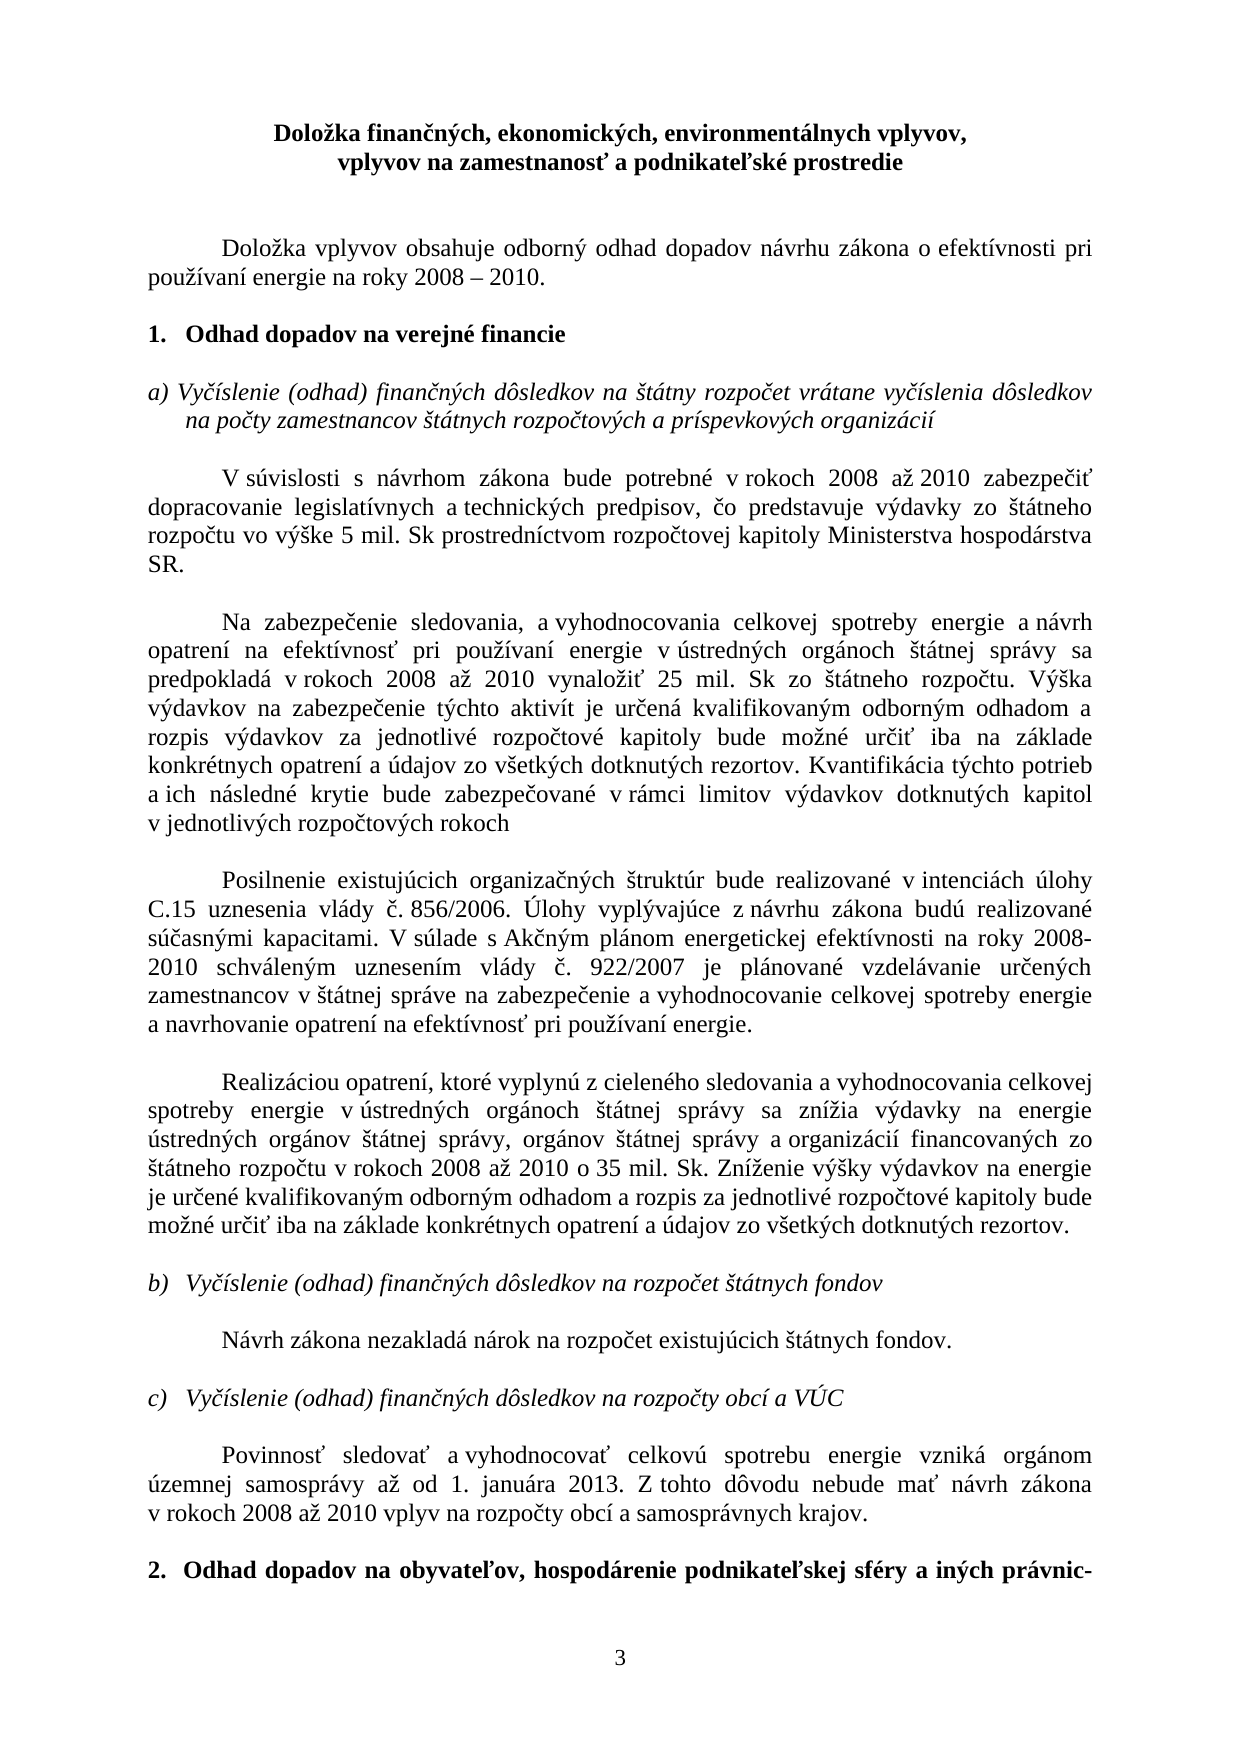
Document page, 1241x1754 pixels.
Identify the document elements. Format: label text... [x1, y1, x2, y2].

text Doložka finančných, ekonomických, environmentálnych vplyvov, [148, 118, 1092, 147]
text Realizáciou opatrení, ktoré vyplynú z cieleného sledovania a vyhodnocovania celkovej spotreby energie v ústredných orgánoch štátnej správy sa znížia výdavky na energie ústredných orgánov štátnej správy, orgánov štátnej správy a organizácií financovaných zo štátneho rozpočtu v rokoch 2008 až 2010 o 35 mil. Sk. Zníženie výšky výdavkov na energie je určené kvalifikovaným odborným odhadom a rozpis za jednotlivé rozpočtové kapitoly bude možné určiť iba na základe konkrétnych opatrení a údajov zo všetkých dotknutých rezortov. [148, 1067, 1092, 1239]
text vplyvov na zamestnanosť a podnikateľské prostredie [148, 147, 1092, 176]
text Doložka vplyvov obsahuje odborný odhad dopadov návrhu zákona o efektívnosti pri používaní energie na roky 2008 – 2010. [148, 233, 1092, 291]
text Návrh zákona nezakladá nárok na rozpočet existujúcich štátnych fondov. [148, 1326, 1092, 1354]
text Povinnosť sledovať a vyhodnocovať celkovú spotrebu energie vzniká orgánom územnej samosprávy až od 1. januára 2013. Z tohto dôvodu nebude mať návrh zákona v rokoch 2008 až 2010 vplyv na rozpočty obcí a samosprávnych krajov. [148, 1441, 1092, 1527]
text Na zabezpečenie sledovania, a vyhodnocovania celkovej spotreby energie a návrh opatrení na efektívnosť pri používaní energie v ústredných orgánoch štátnej správy sa predpokladá v rokoch 2008 až 2010 vynaložiť 25 mil. Sk zo štátneho rozpočtu. Výška výdavkov na zabezpečenie týchto aktivít je určená kvalifikovaným odborným odhadom a rozpis výdavkov za jednotlivé rozpočtové kapitoly bude možné určiť iba na základe konkrétnych opatrení a údajov zo všetkých dotknutých rezortov. Kvantifikácia týchto potrieb a ich následné krytie bude zabezpečované v rámci limitov výdavkov dotknutých kapitol v jednotlivých rozpočtových rokoch [148, 607, 1092, 837]
text Posilnenie existujúcich organizačných štruktúr bude realizované v intenciách úlohy C.15 uznesenia vlády č. 856/2006. Úlohy vyplývajúce z návrhu zákona budú realizované súčasnými kapacitami. V súlade s Akčným plánom energetickej efektívnosti na roky 2008-2010 schváleným uznesením vlády č. 922/2007 je plánované vzdelávanie určených zamestnancov v štátnej správe na zabezpečenie a vyhodnocovanie celkovej spotreby energie a navrhovanie opatrení na efektívnosť pri používaní energie. [148, 866, 1092, 1038]
text b) Vyčíslenie (odhad) finančných dôsledkov na rozpočet štátnych fondov [148, 1268, 1092, 1297]
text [148, 1556, 1092, 1584]
text a) Vyčíslenie (odhad) finančných dôsledkov na štátny rozpočet vrátane vyčíslenia dôsledkov na počty zamestnancov štátnych rozpočtových a príspevkových organizácií [148, 377, 1092, 434]
text c) Vyčíslenie (odhad) finančných dôsledkov na rozpočty obcí a VÚC [148, 1383, 1092, 1412]
text V súvislosti s návrhom zákona bude potrebné v rokoch 2008 až 2010 zabezpečiť dopracovanie legislatívnych a technických predpisov, čo predstavuje výdavky zo štátneho rozpočtu vo výške 5 mil. Sk prostredníctvom rozpočtovej kapitoly Ministerstva hospodárstva SR. [148, 463, 1092, 578]
text 1. Odhad dopadov na verejné financie [148, 319, 1092, 348]
